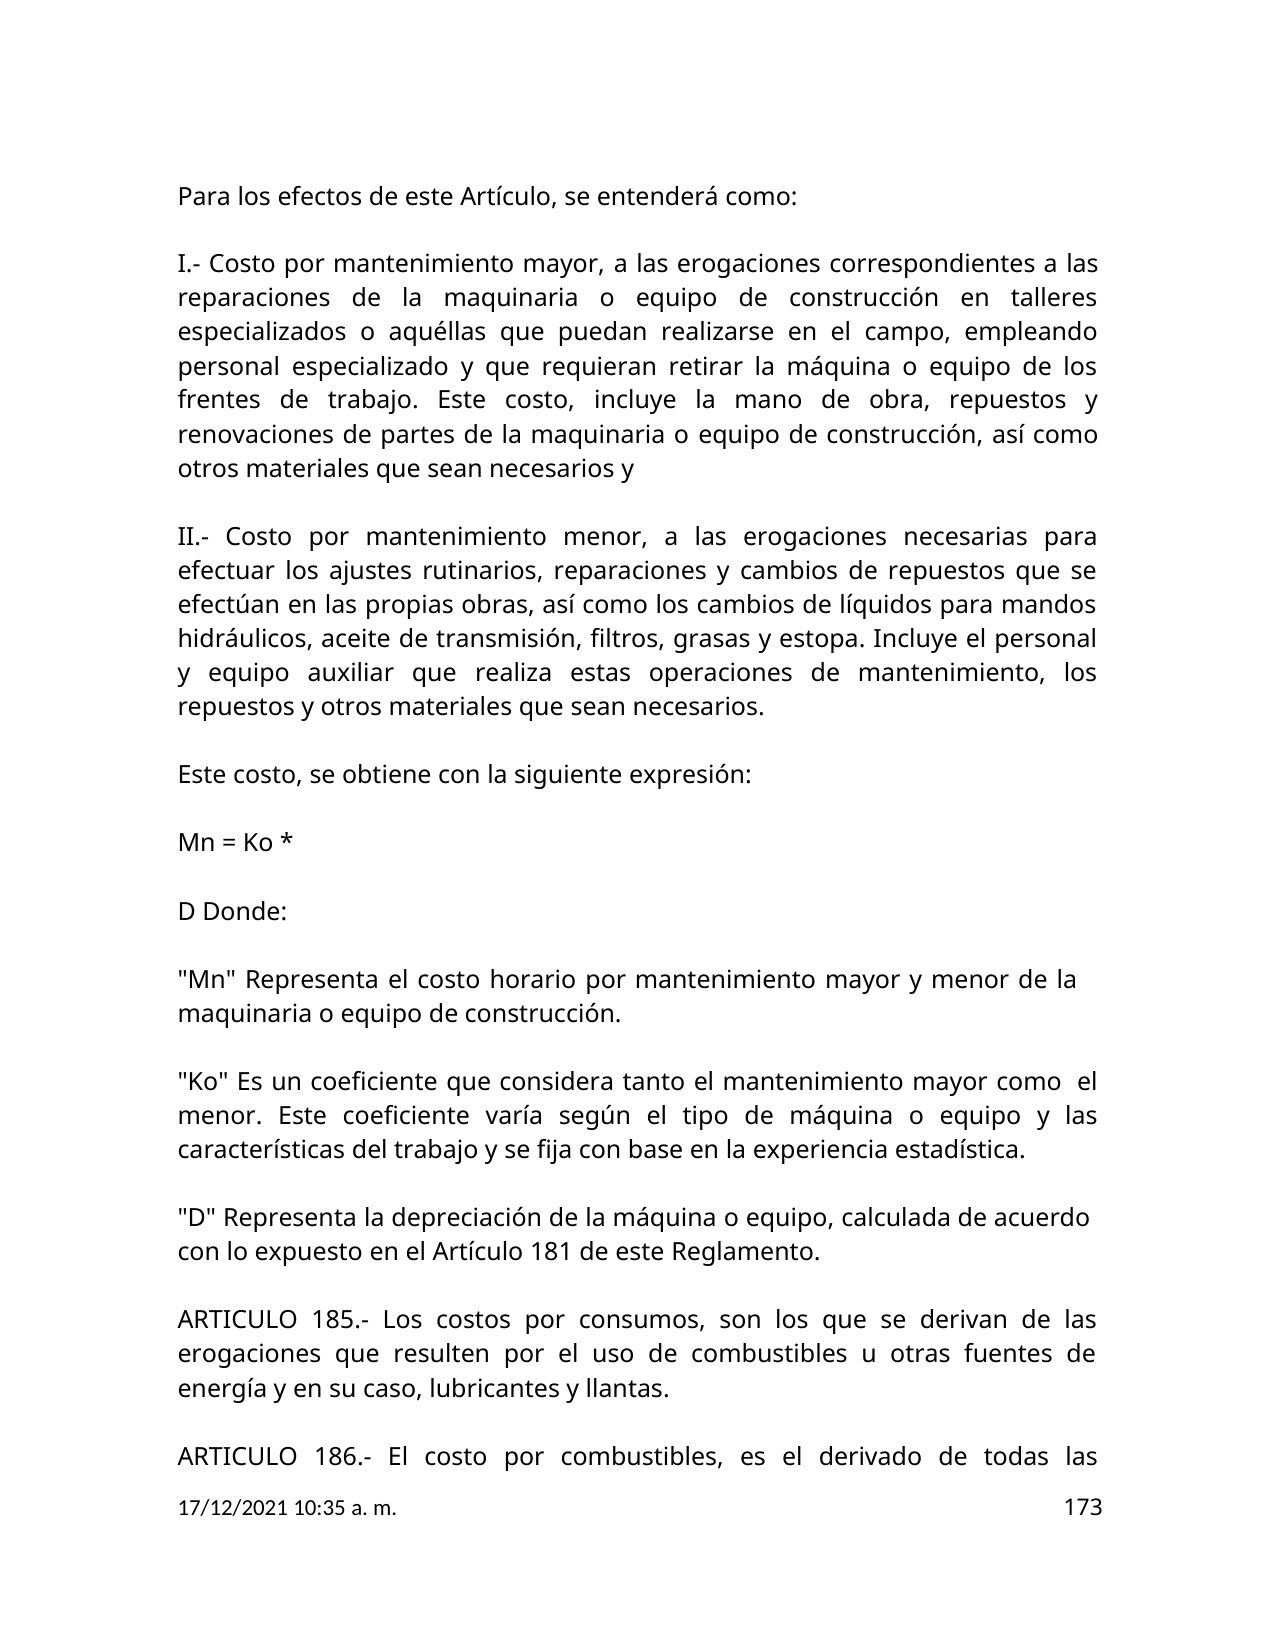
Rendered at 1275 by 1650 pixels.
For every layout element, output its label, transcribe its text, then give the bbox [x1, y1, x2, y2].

text ARTICULO 185.- Los costos por consumos, son los que se derivan de las erogaciones que resulten por el uso de combustibles u otras fuentes de energía y en su caso, lubricantes y llantas. [177, 1302, 1098, 1404]
text II.- Costo por mantenimiento menor, a las erogaciones necesarias para efectuar los ajustes rutinarios, reparaciones y cambios de repuestos que se efectúan en las propias obras, así como los cambios de líquidos para mandos hidráulicos, aceite de transmisión, filtros, grasas y estopa. Incluye el personal y equipo auxiliar que realiza estas operaciones de mantenimiento, los repuestos y otros materiales que sean necesarios. [177, 518, 1098, 723]
text Para los efectos de este Artículo, se entenderá como: [177, 178, 1110, 212]
text Mn = Ko * D Donde: [177, 825, 315, 927]
text "Mn" Representa el costo horario por mantenimiento mayor y menor de la maquinaria o equipo de construcción. [177, 961, 1110, 1029]
text "Ko" Es un coeficiente que considera tanto el mantenimiento mayor como el menor. Este coeficiente varía según el tipo de máquina o equipo y las características del trabajo y se fija con base en la experiencia estadística. [177, 1064, 1097, 1166]
text I.- Costo por mantenimiento mayor, a las erogaciones correspondientes a las reparaciones de la maquinaria o equipo de construcción en talleres especializados o aquéllas que puedan realizarse en el campo, empleando personal especializado y que requieran retirar la máquina o equipo de los frentes de trabajo. Este costo, incluye la mano de obra, repuestos y renovaciones de partes de la maquinaria o equipo de construcción, así como otros materiales que sean necesarios y [177, 246, 1098, 484]
text "D" Representa la depreciación de la máquina o equipo, calculada de acuerdo con lo expuesto en el Artículo 181 de este Reglamento. [177, 1200, 1110, 1268]
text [177, 1438, 1098, 1472]
text Este costo, se obtiene con la siguiente expresión: [177, 757, 1110, 791]
